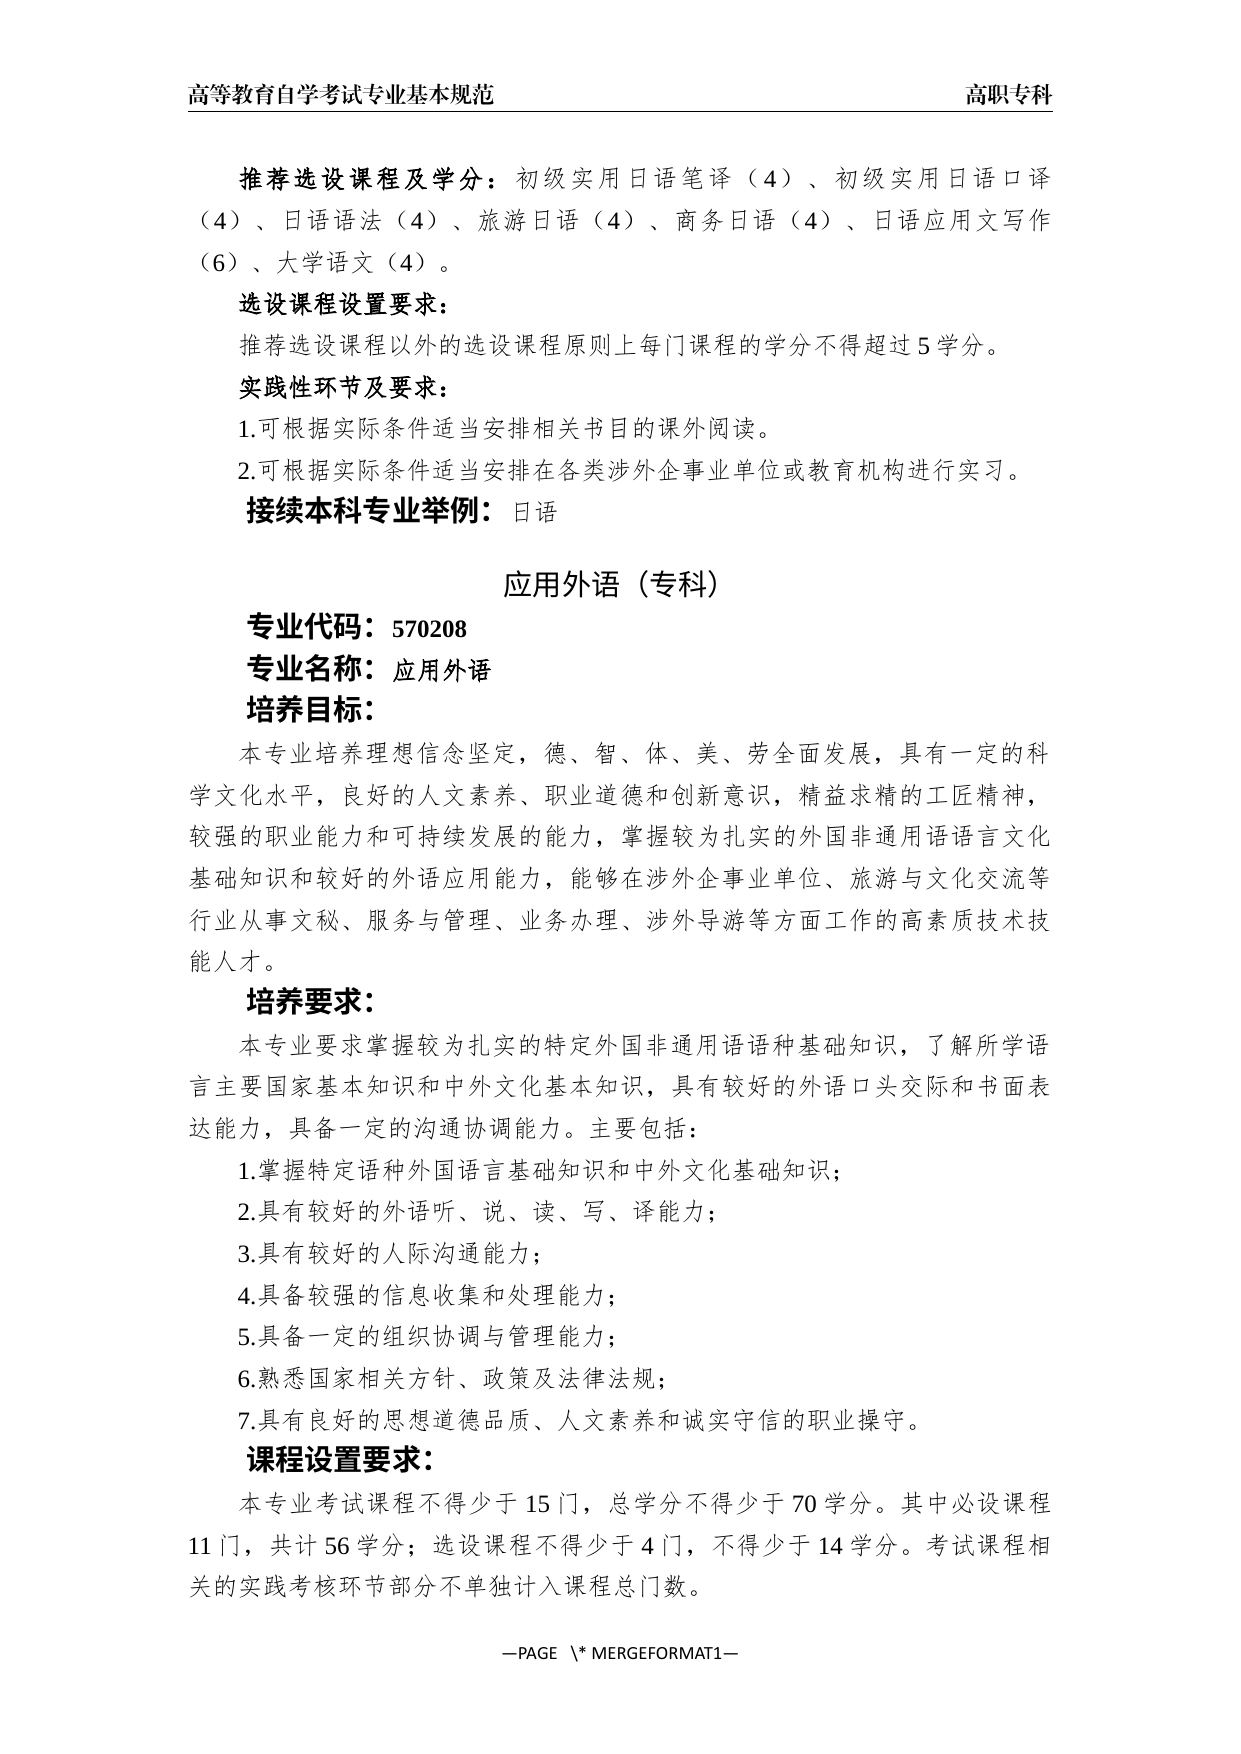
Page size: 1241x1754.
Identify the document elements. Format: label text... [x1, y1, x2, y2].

text 课程设置要求： [187, 1437, 1053, 1479]
text 6.熟悉国家相关方针、政策及法律法规； [187, 1354, 1053, 1396]
text 选设课程设置要求： [187, 279, 1053, 321]
text 推荐选设课程及学分：初级实用日语笔译（4）、初级实用日语口译（4）、日语语法（4）、旅游日语（4）、商务日语（4）、日语应用文写作（6）、大学语文（4）。 [187, 154, 1053, 279]
text 5.具备一定的组织协调与管理能力； [187, 1312, 1053, 1354]
text 本专业要求掌握较为扎实的特定外国非通用语语种基础知识，了解所学语言主要国家基本知识和中外文化基本知识，具有较好的外语口头交际和书面表达能力，具备一定的沟通协调能力。主要包括： [187, 1021, 1053, 1146]
text 本专业培养理想信念坚定，德、智、体、美、劳全面发展，具有一定的科学文化水平，良好的人文素养、职业道德和创新意识，精益求精的工匠精神，较强的职业能力和可持续发展的能力，掌握较为扎实的外国非通用语语言文化基础知识和较好的外语应用能力，能够在涉外企事业单位、旅游与文化交流等行业从事文秘、服务与管理、业务办理、涉外导游等方面工作的高素质技术技能人才。 [187, 729, 1053, 979]
text 2.具有较好的外语听、说、读、写、译能力； [187, 1187, 1053, 1229]
text 1.可根据实际条件适当安排相关书目的课外阅读。 [187, 404, 1053, 446]
text 2.可根据实际条件适当安排在各类涉外企事业单位或教育机构进行实习。 [187, 446, 1053, 488]
text 推荐选设课程以外的选设课程原则上每门课程的学分不得超过5学分。 [187, 321, 1053, 363]
text 培养要求： [187, 979, 1053, 1021]
text 本专业考试课程不得少于15门，总学分不得少于70学分。其中必设课程11门，共计56学分；选设课程不得少于4门，不得少于14学分。考试课程相关的实践考核环节部分不单独计入课程总门数。 [187, 1479, 1053, 1604]
text 3.具有较好的人际沟通能力； [187, 1229, 1053, 1271]
text 接续本科专业举例：日语 [187, 488, 1053, 529]
text 培养目标： [187, 687, 1053, 729]
text 7.具有良好的思想道德品质、人文素养和诚实守信的职业操守。 [187, 1396, 1053, 1437]
text 实践性环节及要求： [187, 363, 1053, 404]
text 1.掌握特定语种外国语言基础知识和中外文化基础知识； [187, 1146, 1053, 1187]
text 专业代码：570208 [187, 604, 1053, 646]
text 4.具备较强的信息收集和处理能力； [187, 1271, 1053, 1312]
subtitle 应用外语（专科） [187, 562, 1053, 604]
text 专业名称：应用外语 [187, 646, 1053, 687]
